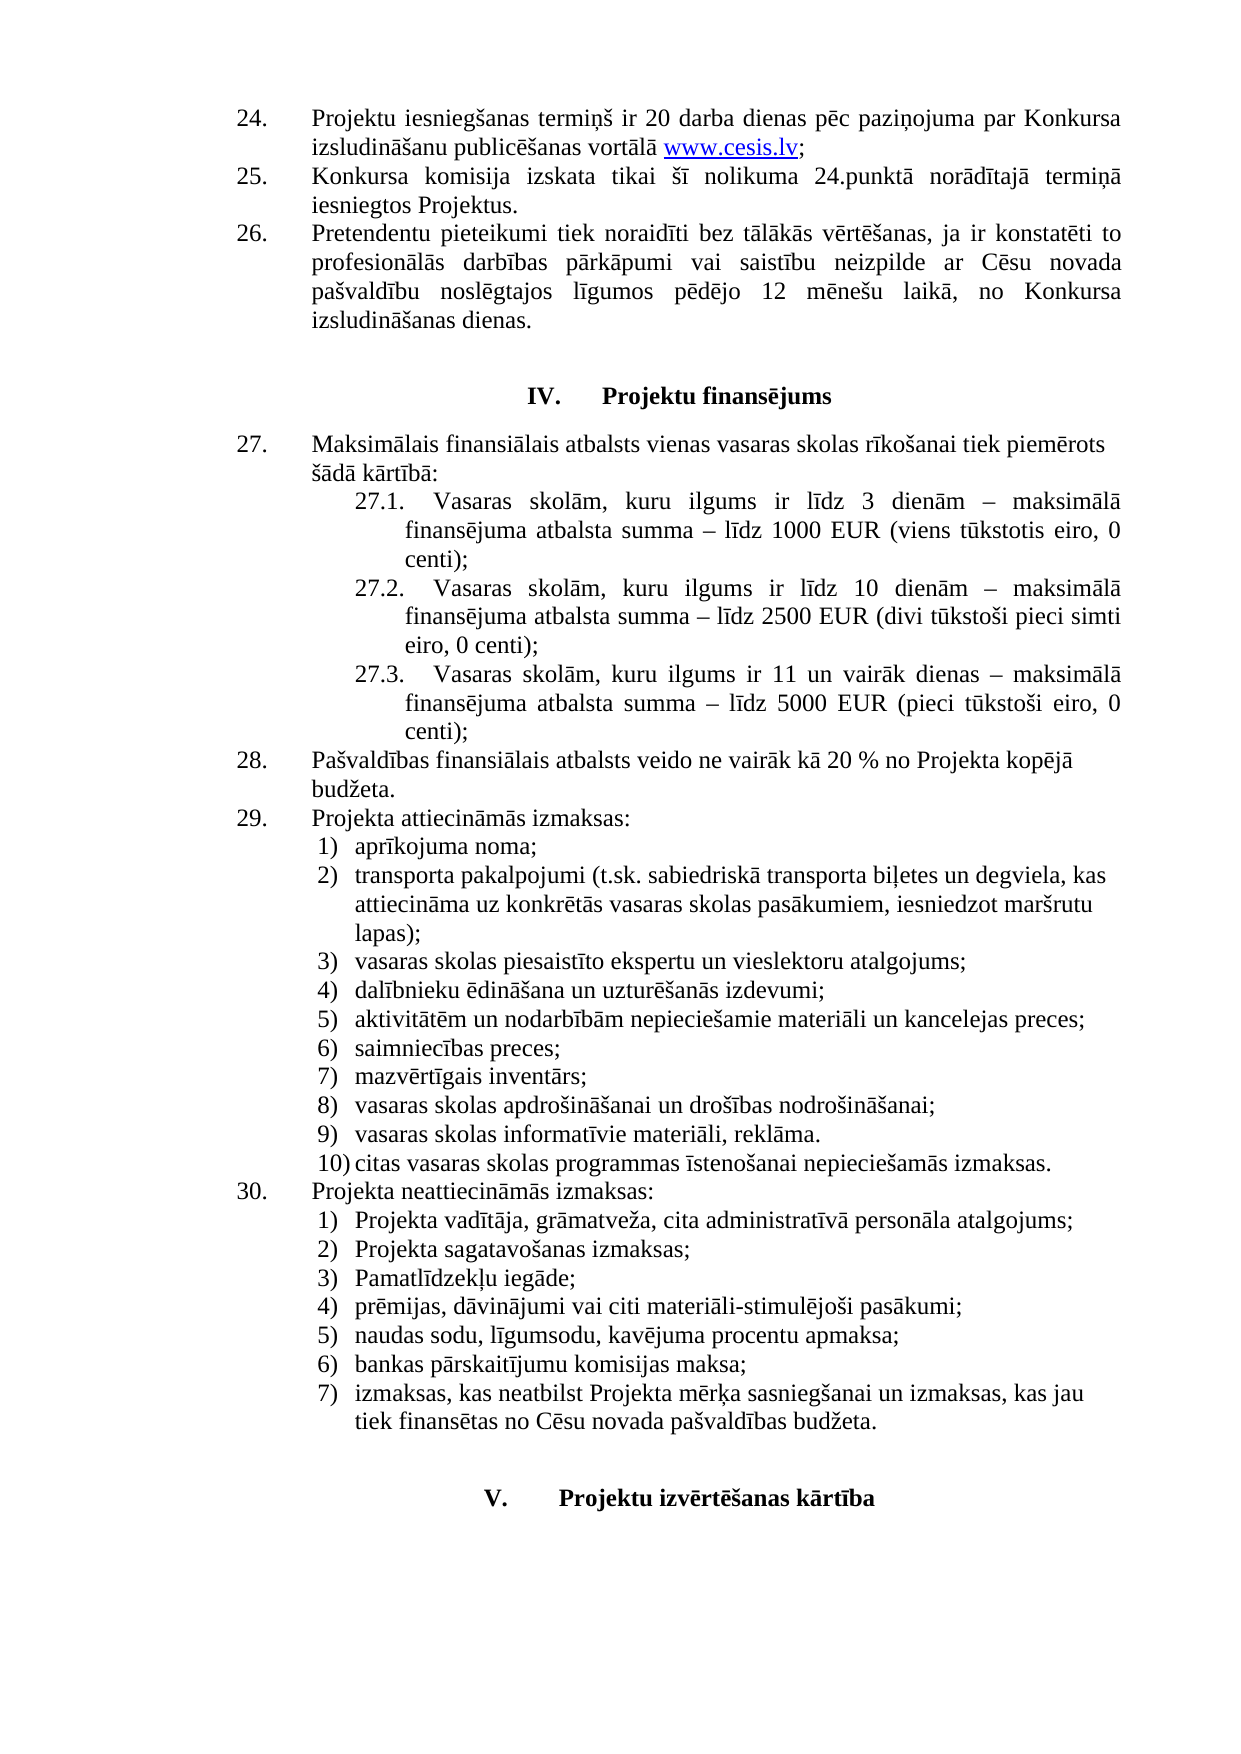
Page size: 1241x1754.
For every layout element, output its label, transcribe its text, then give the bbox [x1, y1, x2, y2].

list Projektu iesniegšanas termiņš ir 20 darba dienas pēc paziņojuma par Konkursa izsludināšanu publicēšanas vortālā www.cesis.lv; [236, 103, 1122, 161]
list bankas pārskaitījumu komisijas maksa; [317, 1349, 1122, 1378]
list citas vasaras skolas programmas īstenošanai nepieciešamās izmaksas. [317, 1148, 1122, 1176]
list Vasaras skolām, kuru ilgums ir 11 un vairāk dienas – maksimālā finansējuma atbalsta summa – līdz 5000 EUR (pieci tūkstoši eiro, 0 centi); [354, 659, 1122, 745]
list Projektu izvērtēšanas kārtība [236, 1483, 1122, 1512]
list izmaksas, kas neatbilst Projekta mērķa sasniegšanai un izmaksas, kas jau tiek finansētas no Cēsu novada pašvaldības budžeta. [317, 1378, 1122, 1435]
list Maksimālais finansiālais atbalsts vienas vasaras skolas rīkošanai tiek piemērots šādā kārtībā: [236, 429, 1122, 486]
list naudas sodu, līgumsodu, kavējuma procentu apmaksa; [317, 1320, 1122, 1349]
list aktivitātēm un nodarbībām nepieciešamie materiāli un kancelejas preces; [317, 1004, 1122, 1033]
list vasaras skolas informatīvie materiāli, reklāma. [317, 1119, 1122, 1148]
list Projekta neattiecināmās izmaksas: [236, 1176, 1122, 1205]
list Projekta sagatavošanas izmaksas; [317, 1234, 1122, 1263]
list saimniecības preces; [317, 1033, 1122, 1061]
list mazvērtīgais inventārs; [317, 1061, 1122, 1090]
list aprīkojuma noma; [317, 831, 1122, 860]
list Vasaras skolām, kuru ilgums ir līdz 10 dienām – maksimālā finansējuma atbalsta summa – līdz 2500 EUR (divi tūkstoši pieci simti eiro, 0 centi); [354, 573, 1122, 659]
list Projektu finansējums [236, 381, 1122, 410]
list Konkursa komisija izskata tikai šī nolikuma 24.punktā norādītajā termiņā iesniegtos Projektus. [236, 161, 1122, 218]
list transporta pakalpojumi (t.sk. sabiedriskā transporta biļetes un degviela, kas attiecināma uz konkrētās vasaras skolas pasākumiem, iesniedzot maršrutu lapas); [317, 860, 1122, 946]
list vasaras skolas piesaistīto ekspertu un vieslektoru atalgojums; [317, 946, 1122, 975]
list prēmijas, dāvinājumi vai citi materiāli-stimulējoši pasākumi; [317, 1291, 1122, 1320]
list vasaras skolas apdrošināšanai un drošības nodrošināšanai; [317, 1090, 1122, 1119]
list Vasaras skolām, kuru ilgums ir līdz 3 dienām – maksimālā finansējuma atbalsta summa – līdz 1000 EUR (viens tūkstotis eiro, 0 centi); [354, 486, 1122, 573]
list Pamatlīdzekļu iegāde; [317, 1263, 1122, 1291]
list Projekta attiecināmās izmaksas: [236, 803, 1122, 831]
list Pašvaldības finansiālais atbalsts veido ne vairāk kā 20 % no Projekta kopējā budžeta. [236, 745, 1122, 803]
list Pretendentu pieteikumi tiek noraidīti bez tālākās vērtēšanas, ja ir konstatēti to profesionālās darbības pārkāpumi vai saistību neizpilde ar Cēsu novada pašvaldību noslēgtajos līgumos pēdējo 12 mēnešu laikā, no Konkursa izsludināšanas dienas. [236, 218, 1122, 333]
list dalībnieku ēdināšana un uzturēšanās izdevumi; [317, 975, 1122, 1004]
list Projekta vadītāja, grāmatveža, cita administratīvā personāla atalgojums; [317, 1205, 1122, 1234]
